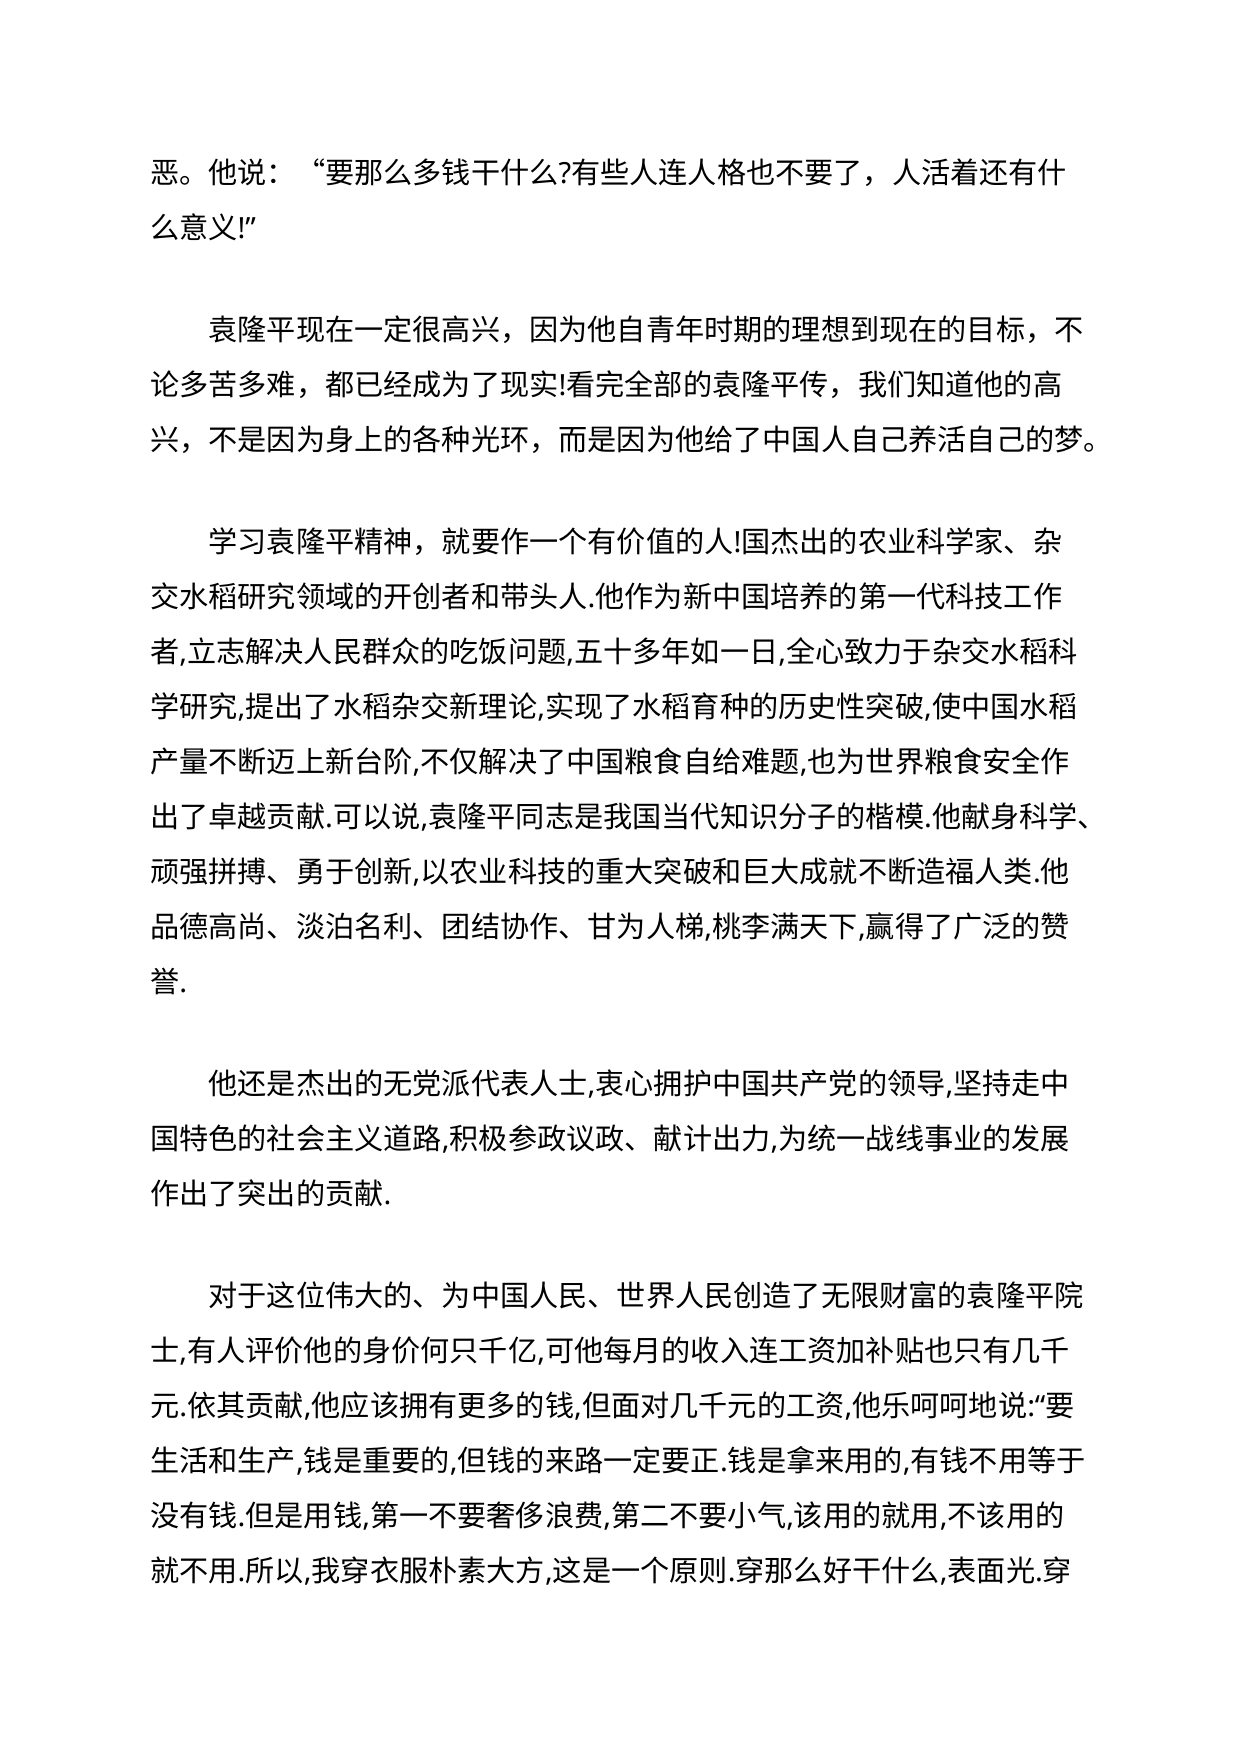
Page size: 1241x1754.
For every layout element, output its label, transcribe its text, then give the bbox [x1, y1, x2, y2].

text 袁隆平现在一定很高兴，因为他自青年时期的理想到现在的目标，不论多苦多难，都已经成为了现实!看完全部的袁隆平传，我们知道他的高兴，不是因为身上的各种光环，而是因为他给了中国人自己养活自己的梦。 [150, 307, 1090, 459]
text 学习袁隆平精神，就要作一个有价值的人!国杰出的农业科学家、杂交水稻研究领域的开创者和带头人.他作为新中国培养的第一代科技工作者,立志解决人民群众的吃饭问题,五十多年如一日,全心致力于杂交水稻科学研究,提出了水稻杂交新理论,实现了水稻育种的历史性突破,使中国水稻产量不断迈上新台阶,不仅解决了中国粮食自给难题,也为世界粮食安全作出了卓越贡献.可以说,袁隆平同志是我国当代知识分子的楷模.他献身科学、顽强拼搏、勇于创新,以农业科技的重大突破和巨大成就不断造福人类.他品德高尚、淡泊名利、团结协作、甘为人梯,桃李满天下,赢得了广泛的赞誉. [150, 519, 1090, 1001]
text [150, 150, 1090, 247]
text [150, 1273, 1090, 1590]
text 他还是杰出的无党派代表人士,衷心拥护中国共产党的领导,坚持走中国特色的社会主义道路,积极参政议政、献计出力,为统一战线事业的发展作出了突出的贡献. [150, 1061, 1090, 1213]
